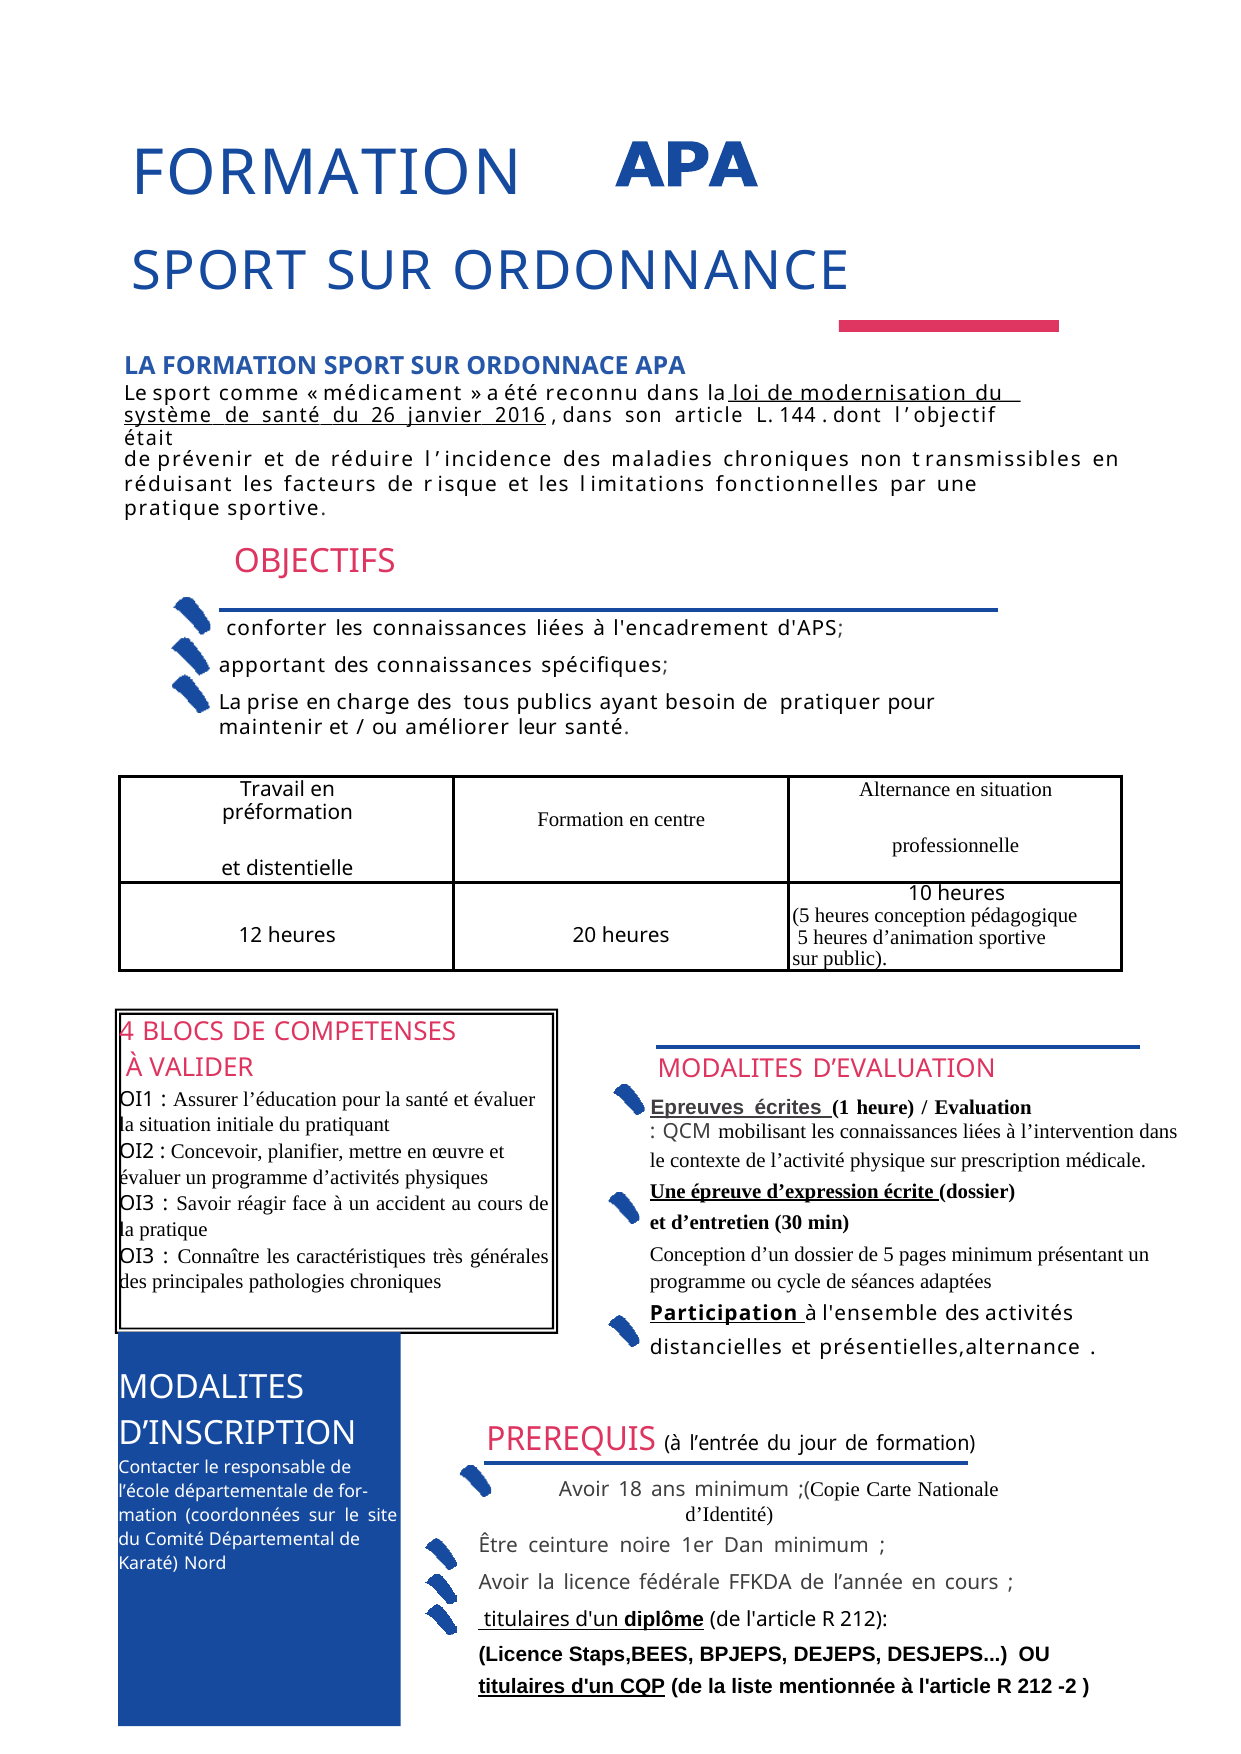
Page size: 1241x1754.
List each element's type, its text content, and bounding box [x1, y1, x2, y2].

text FORMATION [131, 127, 1192, 213]
text LA FORMATION SPORT SUR ORDONNACE APA [124, 352, 1192, 380]
text Le sport comme « médicament » a été reconnu dans la loi de modernisation du système de santé du 26 janvier 2016 , dans son article L. 144 . dont l ’ objectif était [124, 382, 1042, 451]
text conforter les connaissances liées à l'encadrement d'APS; apportant des connaissances spécifiques; [218, 613, 906, 679]
picture [425, 1574, 457, 1635]
table_cell 20 heures [455, 884, 787, 969]
picture [459, 1465, 492, 1497]
text le contexte de l’activité physique sur prescription médicale. [649, 1147, 1192, 1172]
text : QCM mobilisant les connaissances liées à l’intervention dans [649, 1121, 1192, 1143]
picture [171, 597, 211, 713]
picture [608, 1315, 640, 1347]
text Participation à l'ensemble des activités distancielles et présentielles,alternance . [649, 1298, 1151, 1360]
picture [425, 1538, 457, 1570]
picture [838, 320, 1059, 332]
subtitle Epreuves écrites (1 heure) / Evaluation [486, 1087, 1159, 1121]
text titulaires d'un diplôme (de l'article R 212): [478, 1604, 1192, 1633]
table_header Travail en préformation et distentielle [121, 778, 452, 881]
text de prévenir et de réduire l ’ incidence des maladies chroniques non t ransmissibles en [124, 451, 1192, 471]
subtitle Une épreuve d’expression écrite (dossier) et d’entretien (30 min) [649, 1178, 1017, 1234]
table_cell 10 heures (5 heures conception pédagogique 5 heures d’animation sportive sur public). [790, 884, 1120, 969]
text réduisant les facteurs de r isque et les l imitations fonctionnelles par une pratique sportive. [124, 471, 1042, 521]
picture [608, 1192, 640, 1224]
table_header Alternance en situation professionnelle [790, 778, 1120, 881]
subtitle MODALITES D’EVALUATION [486, 1010, 1167, 1085]
subtitle (Licence Staps,BEES, BPJEPS, DEJEPS, DESJEPS...) OU [478, 1641, 1192, 1665]
table_cell 12 heures [121, 884, 452, 969]
text Conception d’un dossier de 5 pages minimum présentant un programme ou cycle de séances adaptées [649, 1241, 1151, 1293]
text Avoir 18 ans minimum ;(Copie Carte Nationale d’Identité) [418, 1460, 1040, 1526]
text PREREQUIS (à l’entrée du jour de formation) [422, 1415, 1040, 1460]
text La prise en charge des tous publics ayant besoin de pratiquer pour maintenir et / ou améliorer leur santé. [218, 689, 1017, 741]
subtitle OBJECTIFS [233, 537, 1192, 583]
picture [613, 1084, 645, 1115]
text Avoir la licence fédérale FFKDA de l’année en cours ; [478, 1567, 1192, 1596]
text Être ceinture noire 1er Dan minimum ; [478, 1530, 1192, 1559]
subtitle SPORT SUR ORDONNANCE [131, 232, 1192, 306]
text titulaires d'un CQP (de la liste mentionnée à l'article R 212 -2 ) [478, 1674, 1192, 1698]
table_header Formation en centre [455, 778, 787, 881]
